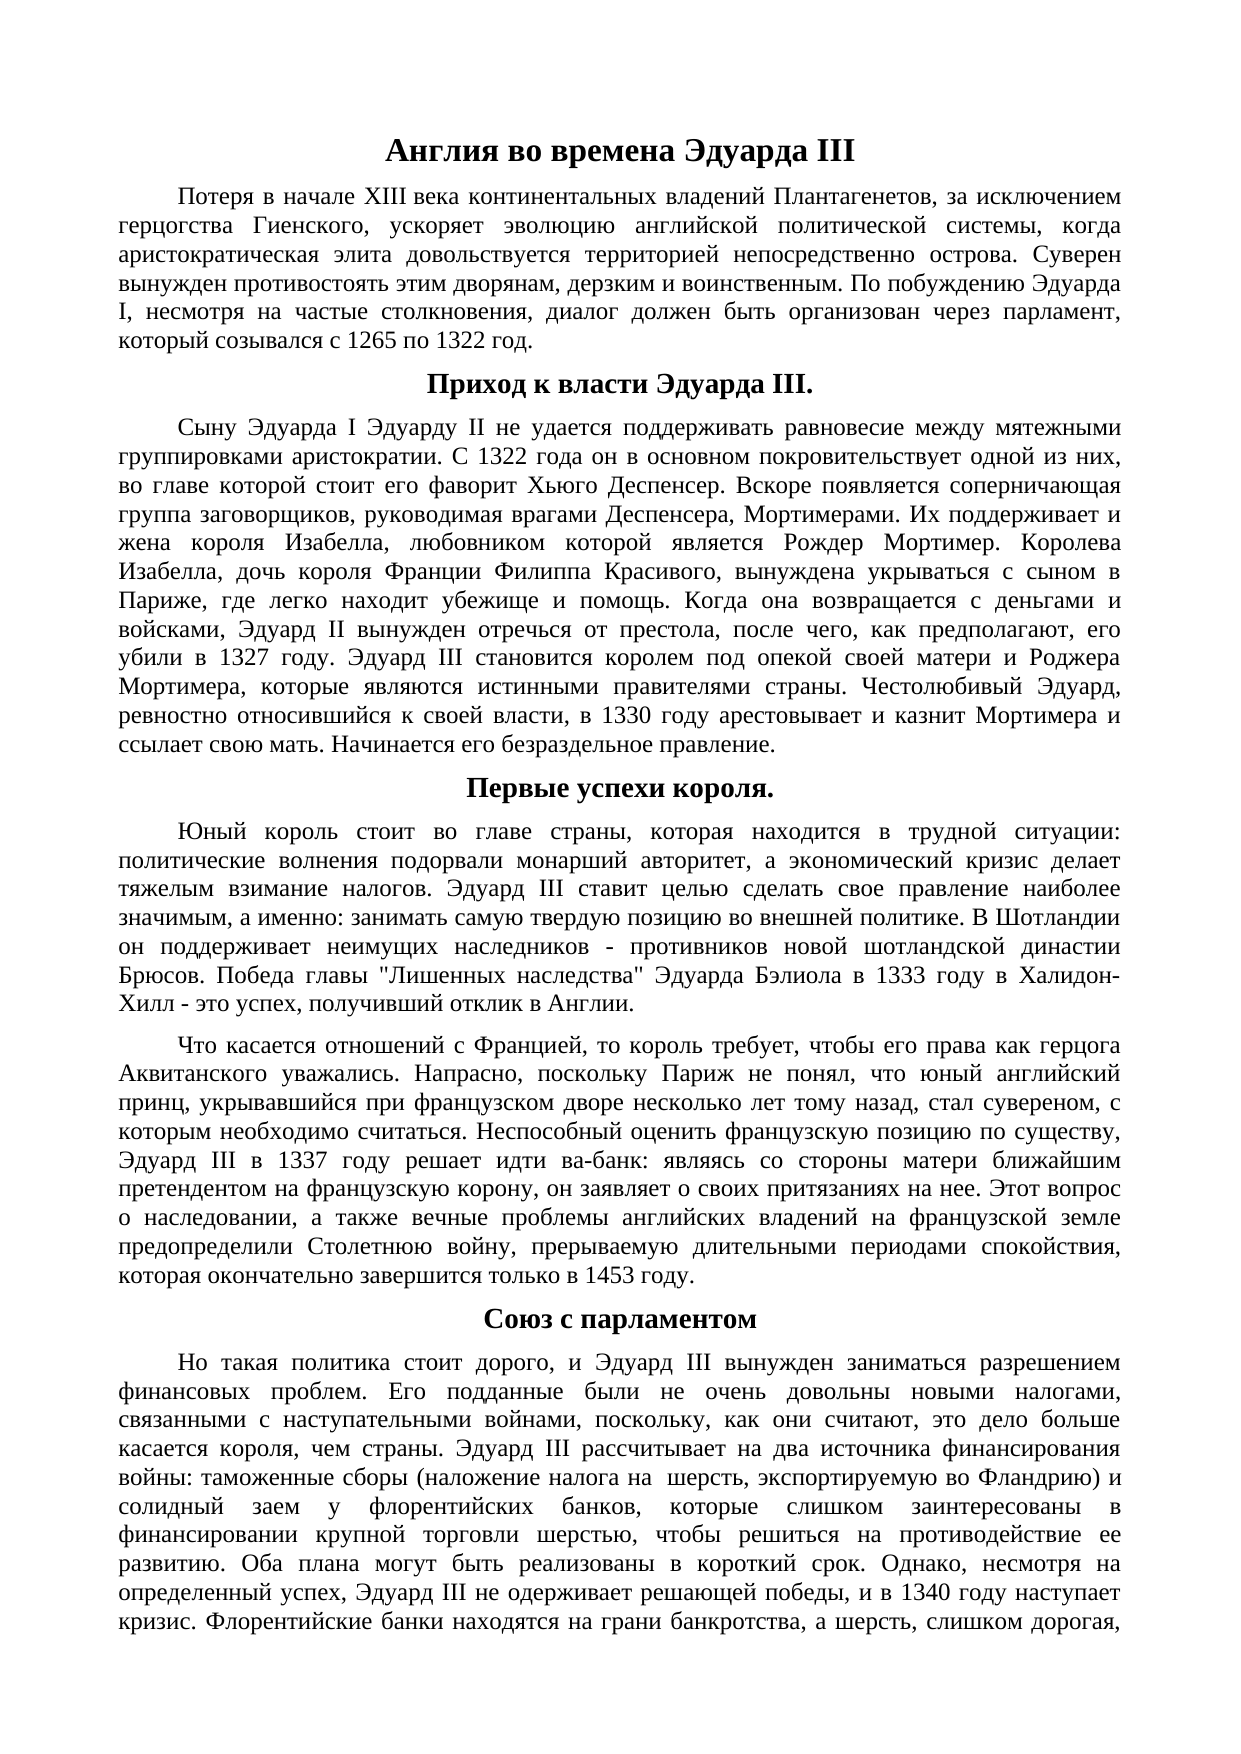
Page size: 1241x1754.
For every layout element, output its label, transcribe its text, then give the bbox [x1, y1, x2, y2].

text Юный король стоит во главе страны, которая находится в трудной ситуации: политические волнения подорвали монарший авторитет, а экономический кризис делает тяжелым взимание налогов. Эдуард III ставит целью сделать свое правление наиболее значимым, а именно: занимать самую твердую позицию во внешней политике. В Шотландии он поддерживает неимущих наследников - противников новой шотландской династии Брюсов. Победа главы "Лишенных наследства" Эдуарда Бэлиола в 1333 году в Халидон-Хилл - это успех, получивший отклик в Англии. [118, 816, 1122, 1017]
text Потеря в начале XIII века континентальных владений Плантагенетов, за исключением герцогства Гиенского, ускоряет эволюцию английской политической системы, когда аристократическая элита довольствуется территорией непосредственно острова. Суверен вынужден противостоять этим дворянам, дерзким и воинственным. По побуждению Эдуарда I, несмотря на частые столкновения, диалог должен быть организован через парламент, который созывался с 1265 по 1322 год. [118, 181, 1122, 354]
text Англия во времена Эдуарда III [118, 131, 1122, 169]
text Союз с парламентом [118, 1301, 1122, 1334]
text Что касается отношений с Францией, то король требует, чтобы его права как герцога Аквитанского уважались. Напрасно, поскольку Париж не понял, что юный английский принц, укрывавшийся при французском дворе несколько лет тому назад, стал сувереном, с которым необходимо считаться. Неспособный оценить французскую позицию по существу, Эдуард III в 1337 году решает идти ва-банк: являясь со стороны матери ближайшим претендентом на французскую корону, он заявляет о своих притязаниях на нее. Этот вопрос о наследовании, а также вечные проблемы английских владений на французской земле предопределили Столетнюю войну, прерываемую длительными периодами спокойствия, которая окончательно завершится только в 1453 году. [118, 1030, 1122, 1288]
text Сыну Эдуарда I Эдуарду II не удается поддерживать равновесие между мятежными группировками аристократии. С 1322 года он в основном покровительствует одной из них, во главе которой стоит его фаворит Хьюго Деспенсер. Вскоре появляется соперничающая группа заговорщиков, руководимая врагами Деспенсера, Мортимерами. Их поддерживает и жена короля Изабелла, любовником которой является Рождер Мортимер. Королева Изабелла, дочь короля Франции Филиппа Красивого, вынуждена укрываться с сыном в Париже, где легко находит убежище и помощь. Когда она возвращается с деньгами и войсками, Эдуард II вынужден отречься от престола, после чего, как предполагают, его убили в 1327 году. Эдуард III становится королем под опекой своей матери и Роджера Мортимера, которые являются истинными правителями страны. Честолюбивый Эдуард, ревностно относившийся к своей власти, в 1330 году арестовывает и казнит Мортимера и ссылает свою мать. Начинается его безраздельное правление. [118, 412, 1122, 757]
text Первые успехи короля. [118, 770, 1122, 803]
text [118, 1347, 1122, 1634]
text Приход к власти Эдуарда III. [118, 366, 1122, 400]
